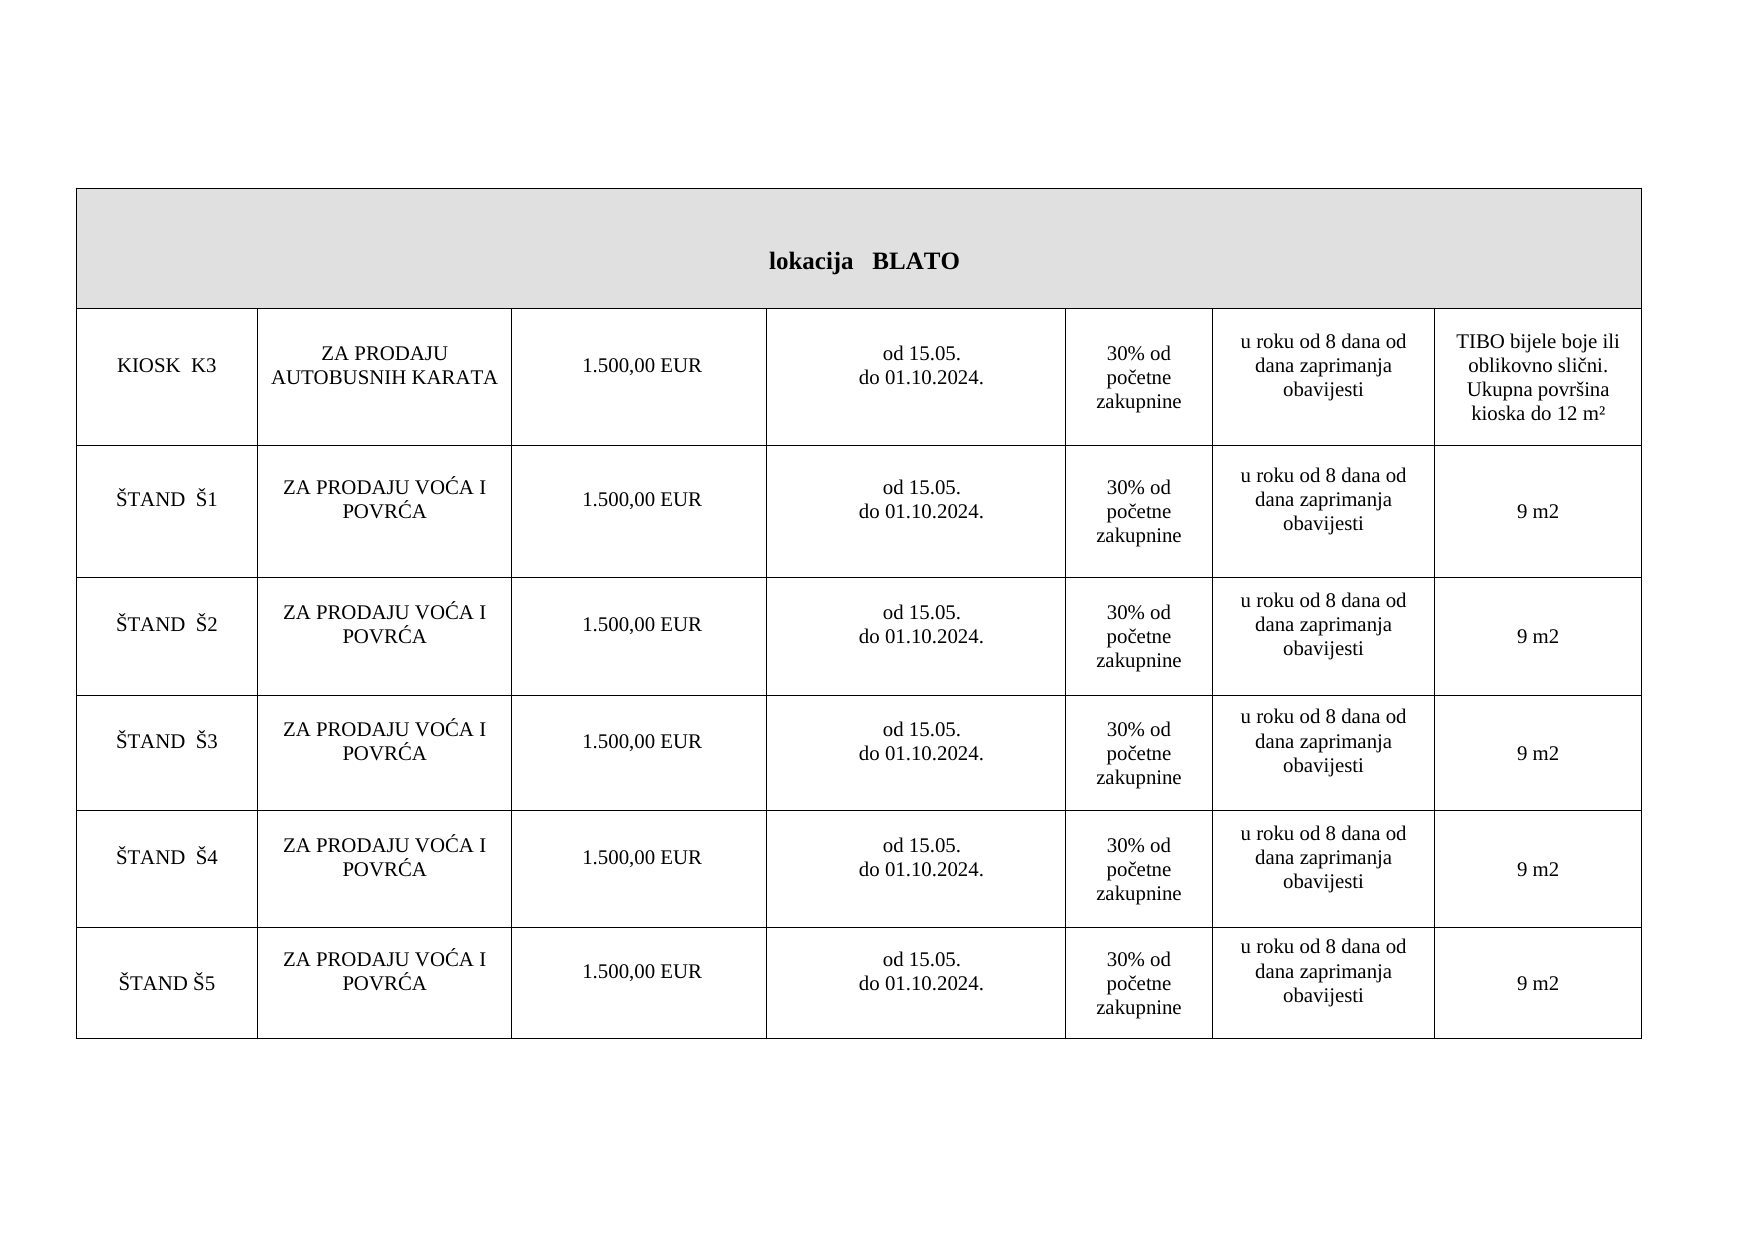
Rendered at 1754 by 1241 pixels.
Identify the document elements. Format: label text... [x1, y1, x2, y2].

table_cell ŠTAND Š2 [77, 578, 257, 694]
table_cell od 15.05. do 01.10.2024. [767, 696, 1065, 810]
table_cell u roku od 8 dana od dana zaprimanja obavijesti [1213, 309, 1434, 445]
table_cell 1.500,00 EUR [512, 811, 766, 927]
table_cell 1.500,00 EUR [512, 928, 766, 1038]
table_cell 30% od početne zakupnine [1066, 696, 1212, 810]
table_cell od 15.05. do 01.10.2024. [767, 811, 1065, 927]
table_cell 30% od početne zakupnine [1066, 578, 1212, 694]
table_cell ZA PRODAJU VOĆA I POVRĆA [258, 811, 511, 927]
table_cell ŠTAND Š4 [77, 811, 257, 927]
table_cell 1.500,00 EUR [512, 578, 766, 694]
table_cell 1.500,00 EUR [512, 309, 766, 445]
table_cell [1435, 578, 1641, 694]
table_cell [1435, 696, 1641, 810]
table_cell 1.500,00 EUR [512, 696, 766, 810]
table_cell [1213, 811, 1434, 927]
table_header lokacija BLATO [77, 189, 1641, 308]
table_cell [1066, 928, 1212, 1038]
table_cell ŠTAND Š1 [77, 446, 257, 577]
table_cell KIOSK K3 [77, 309, 257, 445]
table_cell od 15.05. do 01.10.2024. [767, 578, 1065, 694]
table_cell [1435, 811, 1641, 927]
table_cell ZA PRODAJU VOĆA I POVRĆA [258, 696, 511, 810]
table_cell 30% od početne zakupnine [1066, 446, 1212, 577]
table_cell od 15.05. do 01.10.2024. [767, 309, 1065, 445]
table_cell TIBO bijele boje ili oblikovno slični. Ukupna površina kioska do [1435, 309, 1641, 445]
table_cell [258, 928, 511, 1038]
table_cell 1.500,00 EUR [512, 446, 766, 577]
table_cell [1213, 928, 1434, 1038]
table_cell 30% od početne zakupnine [1066, 309, 1212, 445]
table_cell ZA PRODAJU VOĆA I POVRĆA [258, 578, 511, 694]
table_cell u roku od 8 dana od dana zaprimanja obavijesti [1213, 446, 1434, 577]
table_cell ZA PRODAJU VOĆA I POVRĆA [258, 446, 511, 577]
table_cell u roku od 8 dana od dana zaprimanja obavijesti [1213, 696, 1434, 810]
table_cell u roku od 8 dana od dana zaprimanja obavijesti [1213, 578, 1434, 694]
table_cell ŠTAND Š5 [77, 928, 257, 1038]
table_cell od 15.05. do 01.10.2024. [767, 446, 1065, 577]
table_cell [767, 928, 1065, 1038]
table_cell ŠTAND Š3 [77, 696, 257, 810]
table_cell [1435, 928, 1641, 1038]
table_cell [1435, 446, 1641, 577]
table_cell ZA PRODAJU AUTOBUSNIH KARATA [258, 309, 511, 445]
table_cell 30% od početne zakupnine [1066, 811, 1212, 927]
